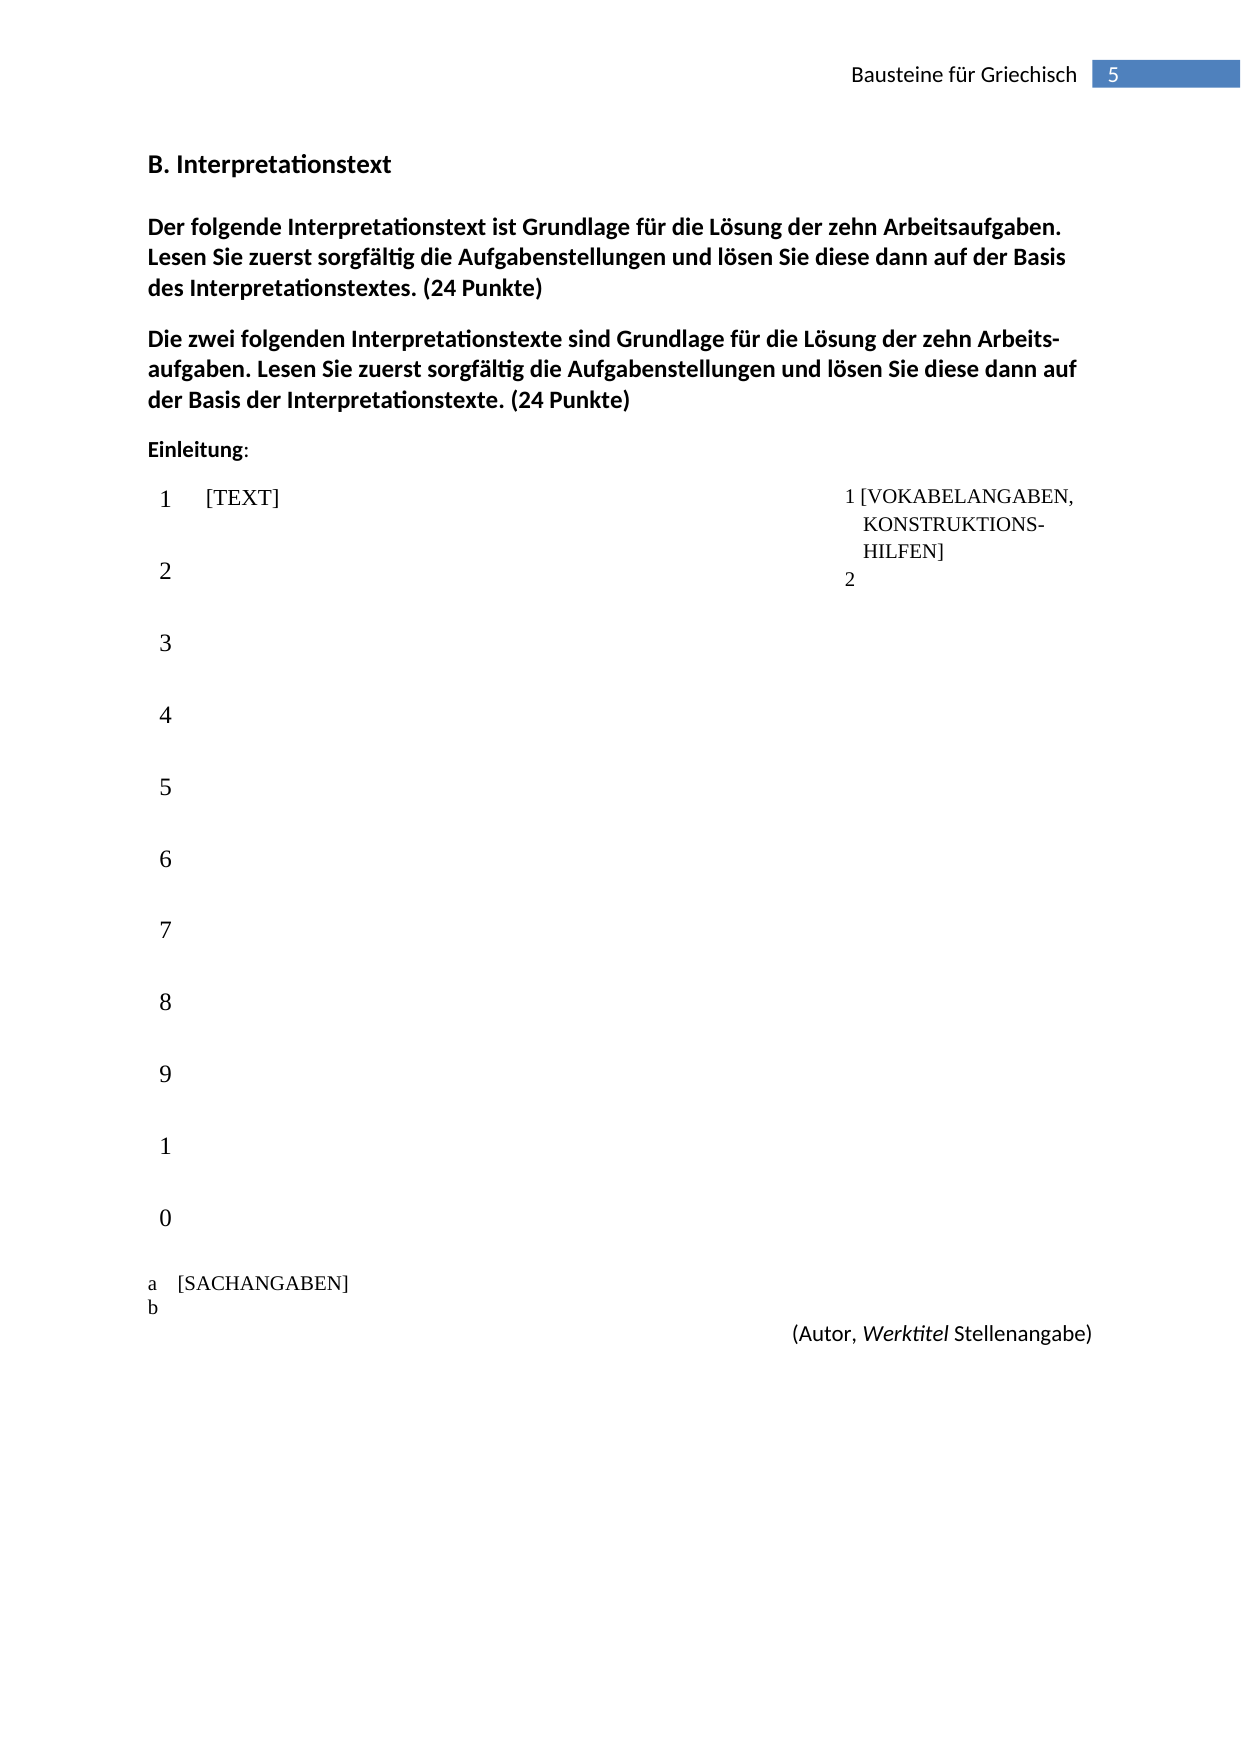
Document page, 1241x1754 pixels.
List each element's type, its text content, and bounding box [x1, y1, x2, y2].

text B. Interpretationstext [148, 148, 1092, 181]
text Der folgende Interpretationstext ist Grundlage für die Lösung der zehn Arbeitsaufgaben. Lesen Sie zuerst sorgfältig die Aufgabenstellungen und lösen Sie diese dann auf der Basis des Interpretationstextes. (24 Punkte) [148, 211, 1092, 302]
text b [148, 1295, 1092, 1319]
table_header 1 2 3 4 5 6 7 8 9 10 [148, 484, 194, 1271]
text a [SACHANGABEN] [148, 1271, 1092, 1295]
text (Autor, Werktitel Stellenangabe) [148, 1319, 1092, 1347]
table_header [TEXT] [194, 484, 833, 1271]
text Einleitung: [148, 435, 1092, 463]
text Die zwei folgenden Interpretationstexte sind Grundlage für die Lösung der zehn Arbeits-aufgaben. Lesen Sie zuerst sorgfältig die Aufgabenstellungen und lösen Sie diese dann auf der Basis der Interpretationstexte. (24 Punkte) [148, 323, 1092, 414]
table_header 1 [VOKABELANGABEN, KONSTRUKTIONS-HILFEN] 2 [833, 484, 1093, 1271]
